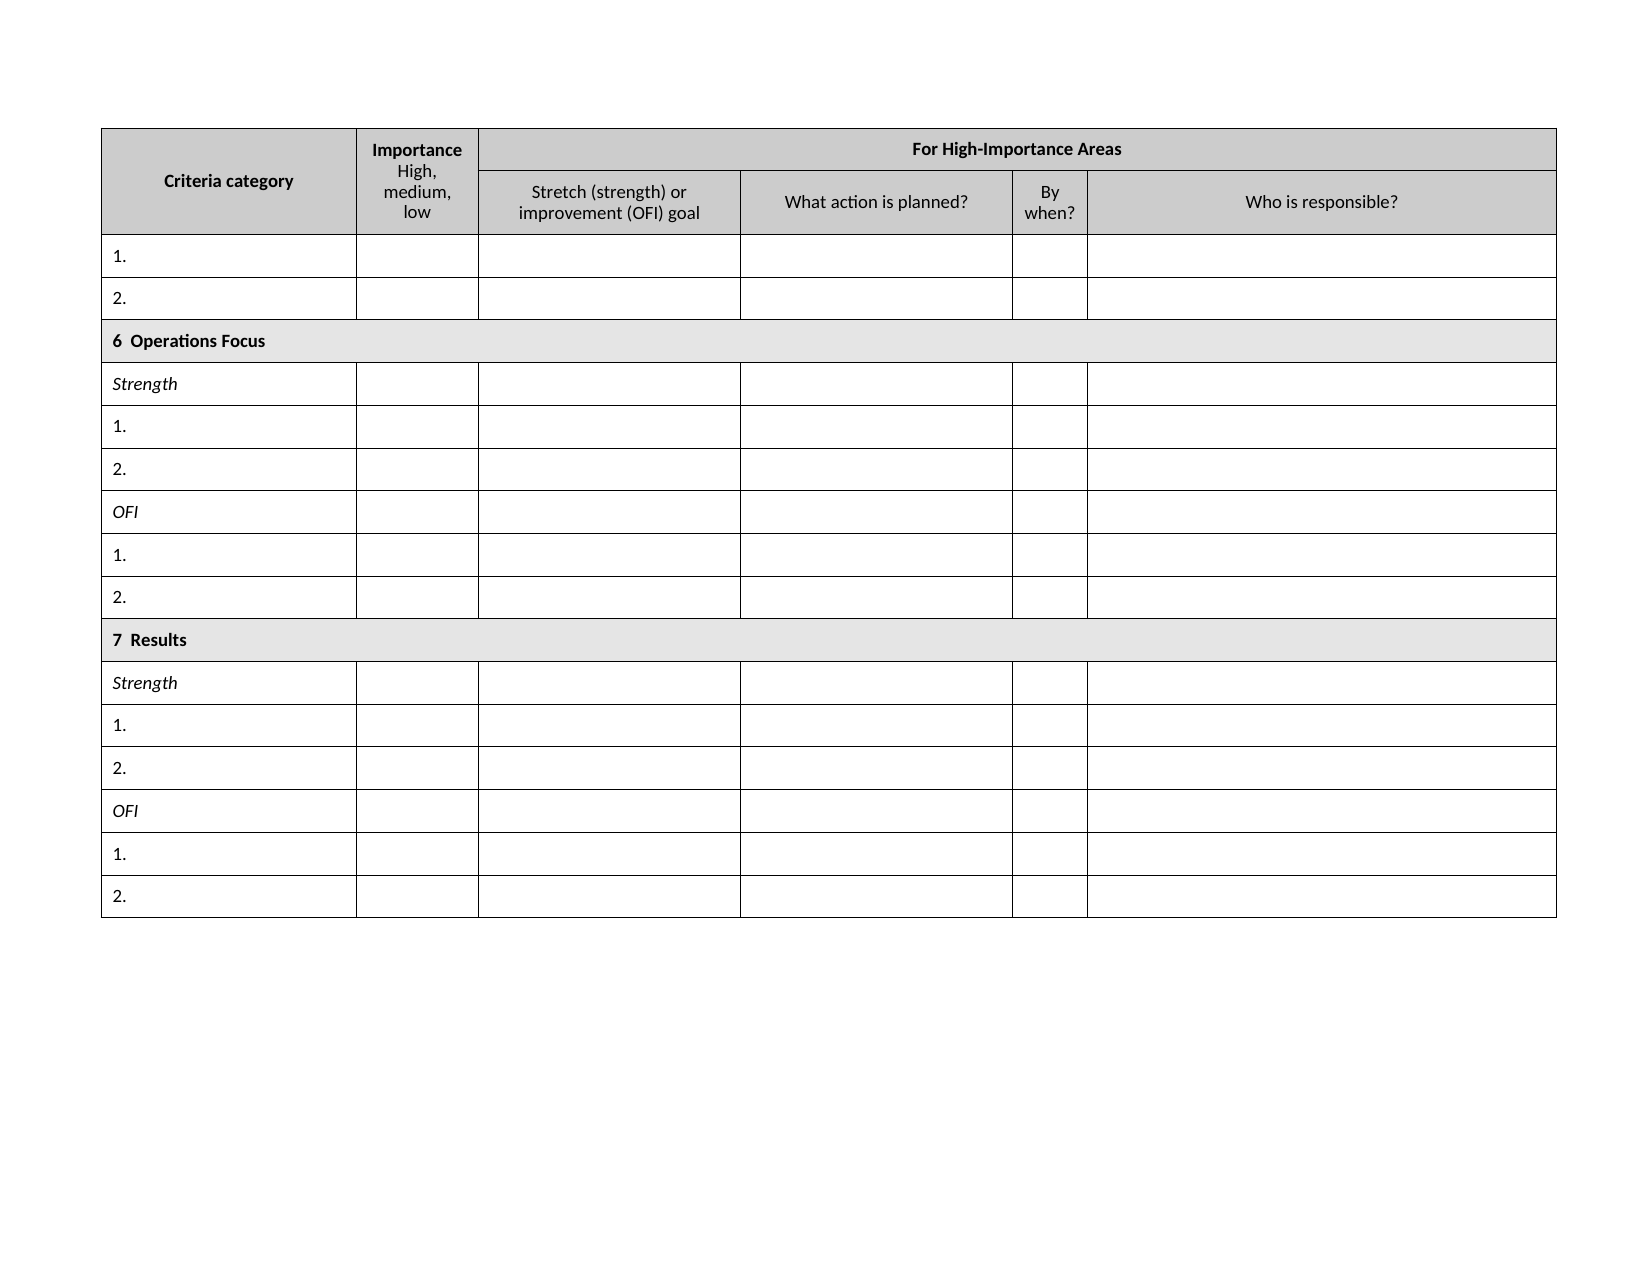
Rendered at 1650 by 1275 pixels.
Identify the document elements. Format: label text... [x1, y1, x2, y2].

table_cell [1013, 491, 1087, 533]
table_cell [357, 363, 478, 405]
table_cell Strength [102, 662, 356, 704]
table_cell [741, 491, 1012, 533]
table_cell [1013, 577, 1087, 618]
table_cell [1013, 449, 1087, 490]
table_cell [741, 705, 1012, 746]
table_cell [357, 406, 478, 447]
table_cell [479, 491, 740, 533]
table_cell [479, 406, 740, 447]
table_cell [741, 577, 1012, 618]
table_cell [741, 278, 1012, 319]
table_cell [741, 449, 1012, 490]
table_cell [1013, 705, 1087, 746]
table_cell [1088, 534, 1556, 576]
table_cell Who is responsible? [1088, 171, 1556, 234]
table_cell [1013, 876, 1087, 917]
table_cell Strength [102, 363, 356, 405]
table_cell [741, 363, 1012, 405]
table_cell [357, 790, 478, 832]
table_cell [479, 705, 740, 746]
table_cell [479, 534, 740, 576]
table_cell [357, 278, 478, 319]
table_cell [357, 876, 478, 917]
table_cell 2. [102, 747, 356, 789]
table_cell [741, 747, 1012, 789]
table_cell 1. [102, 705, 356, 746]
table_cell 6 Operations Focus [102, 320, 1556, 362]
table_cell [1088, 577, 1556, 618]
table_cell [357, 662, 478, 704]
table_cell [357, 449, 478, 490]
table_cell [357, 534, 478, 576]
table_cell [741, 406, 1012, 447]
table_cell Stretch (strength) or improvement (OFI) goal [479, 171, 740, 234]
table_cell [1088, 747, 1556, 789]
table_cell [1088, 363, 1556, 405]
table_cell [741, 534, 1012, 576]
table_cell 1. [102, 534, 356, 576]
table_cell [1013, 747, 1087, 789]
table_cell [1013, 833, 1087, 874]
table_cell [357, 833, 478, 874]
table_cell [357, 705, 478, 746]
table_cell [1013, 406, 1087, 447]
table_cell [1088, 491, 1556, 533]
table_cell [1088, 449, 1556, 490]
table_cell [741, 662, 1012, 704]
table_cell [741, 235, 1012, 277]
table_cell 2. [102, 278, 356, 319]
table_header Importance High, medium, low [357, 129, 478, 234]
table_cell OFI [102, 790, 356, 832]
table_cell [479, 662, 740, 704]
table_cell [479, 235, 740, 277]
table_cell [1088, 876, 1556, 917]
table_cell [479, 790, 740, 832]
table_cell OFI [102, 491, 356, 533]
table_cell [479, 449, 740, 490]
table_header For High-Importance Areas [479, 129, 1556, 170]
table_cell [1013, 363, 1087, 405]
table_cell [357, 235, 478, 277]
table_cell [1088, 833, 1556, 874]
table_cell [741, 790, 1012, 832]
table_cell 2. [102, 876, 356, 917]
table_cell [479, 876, 740, 917]
table_cell [1013, 790, 1087, 832]
table_cell [741, 833, 1012, 874]
table_cell [1013, 235, 1087, 277]
table_cell By when? [1013, 171, 1087, 234]
table_cell [1013, 662, 1087, 704]
table_cell [1088, 235, 1556, 277]
table_cell [1088, 790, 1556, 832]
table_cell 7 Results [102, 619, 1556, 661]
table_cell 2. [102, 449, 356, 490]
table_cell [357, 491, 478, 533]
table_cell 2. [102, 577, 356, 618]
table_cell 1. [102, 406, 356, 447]
table_cell [357, 747, 478, 789]
table_cell [1013, 534, 1087, 576]
table_cell [1088, 705, 1556, 746]
table_cell [741, 876, 1012, 917]
table_cell [1013, 278, 1087, 319]
table_cell [479, 833, 740, 874]
table_cell 1. [102, 833, 356, 874]
table_cell [479, 278, 740, 319]
table_cell [1088, 662, 1556, 704]
table_cell [479, 363, 740, 405]
table_cell [479, 747, 740, 789]
table_cell [357, 577, 478, 618]
table_cell What action is planned? [741, 171, 1012, 234]
table_cell [479, 577, 740, 618]
table_cell [1088, 406, 1556, 447]
table_cell [1088, 278, 1556, 319]
table_cell 1. [102, 235, 356, 277]
table_header Criteria category [102, 129, 356, 234]
